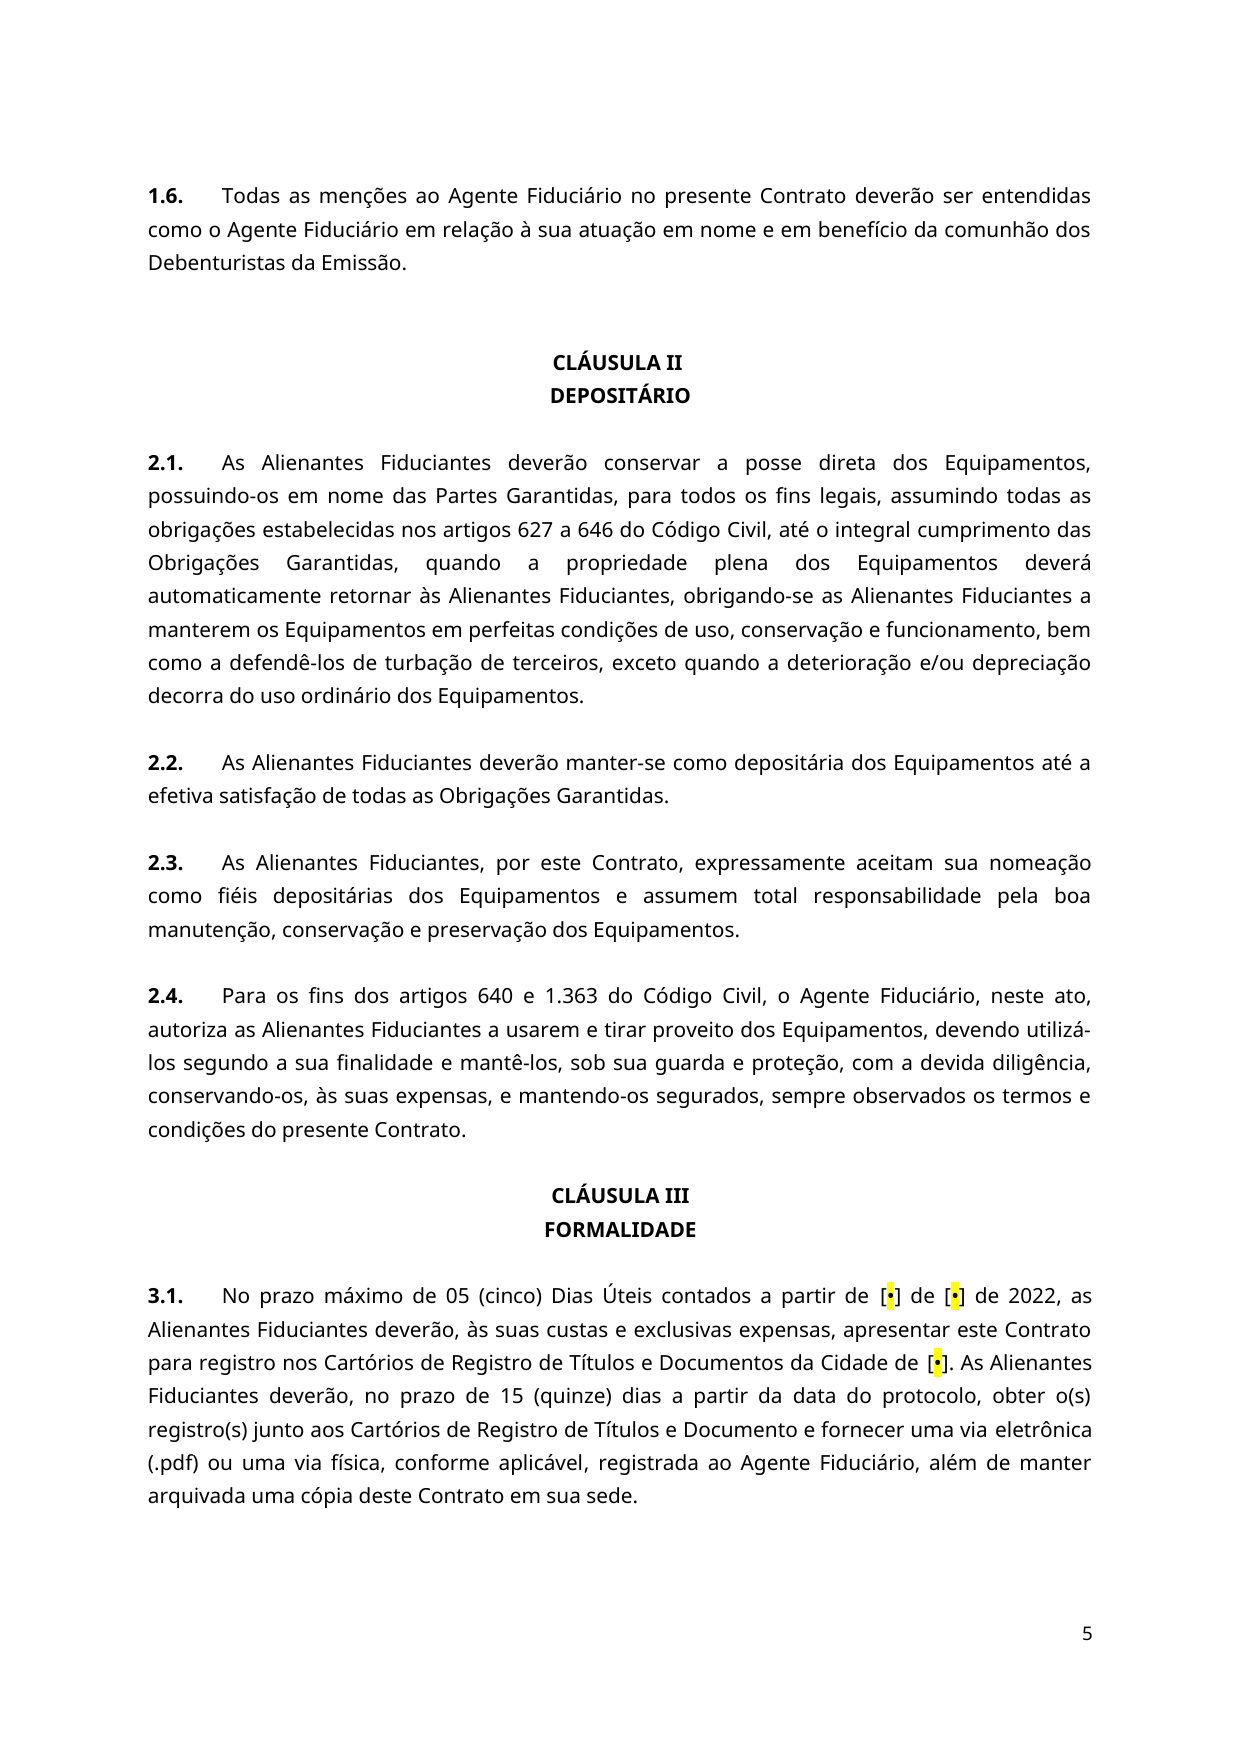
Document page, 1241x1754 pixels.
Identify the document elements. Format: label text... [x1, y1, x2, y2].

text FORMALIDADE [148, 1211, 1092, 1244]
list Todas as menções ao Agente Fiduciário no presente Contrato deverão ser entendidas como o Agente Fiduciário em relação à sua atuação em nome e em benefício da comunhão dos Debenturistas da Emissão. [148, 177, 1092, 277]
list As Alienantes Fiduciantes, por este Contrato, expressamente aceitam sua nomeação como fiéis depositárias dos Equipamentos e assumem total responsabilidade pela boa manutenção, conservação e preservação dos Equipamentos. [148, 844, 1092, 944]
list As Alienantes Fiduciantes deverão conservar a posse direta dos Equipamentos, possuindo-os em nome das Partes Garantidas, para todos os fins legais, assumindo todas as obrigações estabelecidas nos artigos 627 a 646 do Código Civil, até o integral cumprimento das Obrigações Garantidas, quando a propriedade plena dos Equipamentos deverá automaticamente retornar às Alienantes Fiduciantes, obrigando-se as Alienantes Fiduciantes a manterem os Equipamentos em perfeitas condições de uso, conservação e funcionamento, bem como a defendê-los de turbação de terceiros, exceto quando a deterioração e/ou depreciação decorra do uso ordinário dos Equipamentos. [148, 444, 1092, 711]
text CLÁUSULA III [148, 1177, 1092, 1211]
list No prazo máximo de 05 (cinco) Dias Úteis contados a partir de [•] de [•] de 2022, as Alienantes Fiduciantes deverão, às suas custas e exclusivas expensas, apresentar este Contrato para registro nos Cartórios de Registro de Títulos e Documentos da Cidade de [•]. As Alienantes Fiduciantes deverão, no prazo de 15 (quinze) dias a partir da data do protocolo, obter o(s) registro(s) junto aos Cartórios de Registro de Títulos e Documento e fornecer uma via eletrônica (.pdf) ou uma via física, conforme aplicável, registrada ao Agente Fiduciário, além de manter arquivada uma cópia deste Contrato em sua sede. [148, 1277, 1092, 1511]
text CLÁUSULA II DEPOSITÁRIO [148, 344, 1092, 411]
list As Alienantes Fiduciantes deverão manter-se como depositária dos Equipamentos até a efetiva satisfação de todas as Obrigações Garantidas. [148, 744, 1092, 811]
list Para os fins dos artigos 640 e 1.363 do Código Civil, o Agente Fiduciário, neste ato, autoriza as Alienantes Fiduciantes a usarem e tirar proveito dos Equipamentos, devendo utilizá-los segundo a sua finalidade e mantê-los, sob sua guarda e proteção, com a devida diligência, conservando-os, às suas expensas, e mantendo-os segurados, sempre observados os termos e condições do presente Contrato. [148, 977, 1092, 1144]
